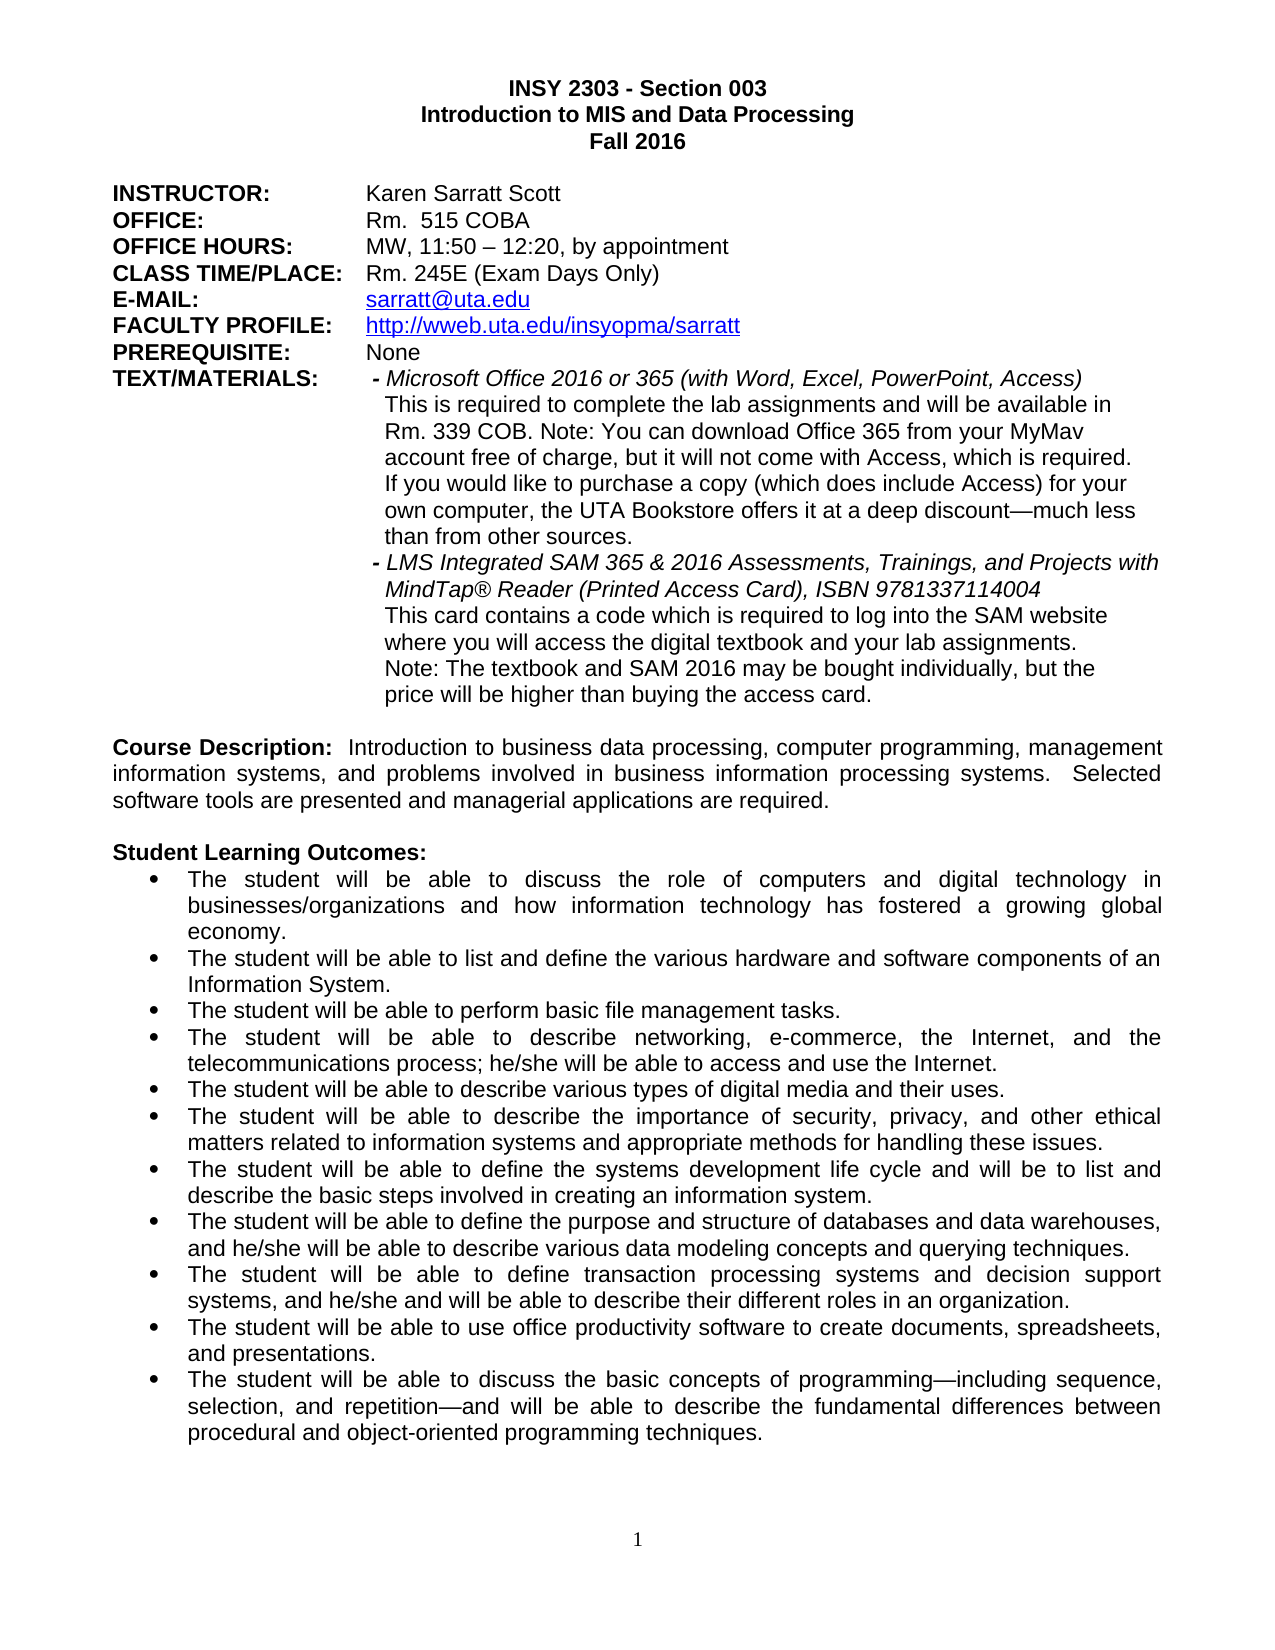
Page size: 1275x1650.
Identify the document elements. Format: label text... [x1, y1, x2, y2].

list The student will be able to describe various types of digital media and their uses. [150, 1076, 1162, 1103]
list The student will be able to define the systems development life cycle and will be to list and describe the basic steps involved in creating an information system. [150, 1156, 1162, 1208]
text E-MAIL: sarratt@uta.edu [112, 286, 1162, 312]
text This card contains a code which is required to log into the SAM website where you will access the digital textbook and your lab assignments. Note: The textbook and SAM 2016 may be bought individually, but the price will be higher than buying the access card. [384, 602, 1144, 707]
subtitle Introduction to MIS and Data Processing [112, 101, 1162, 128]
text FACULTY PROFILE: http://wweb.uta.edu/insyopma/sarratt [112, 312, 1162, 338]
text OFFICE HOURS: MW, 11:50 – 12:20, by appointment [112, 233, 1162, 259]
list The student will be able to describe the importance of security, privacy, and other ethical matters related to information systems and appropriate methods for handling these issues. [150, 1103, 1162, 1156]
list The student will be able to discuss the basic concepts of programming—including sequence, selection, and repetition—and will be able to describe the fundamental differences between procedural and object-oriented programming techniques. [150, 1366, 1162, 1445]
text Student Learning Outcomes: [112, 839, 1162, 866]
text - LMS Integrated SAM 365 & 2016 Assessments, Trainings, and Projects with [112, 549, 1162, 576]
text INSY 2303 - Section 003 [112, 75, 1162, 101]
list The student will be able to use office productivity software to create documents, spreadsheets, and presentations. [150, 1314, 1162, 1366]
list The student will be able to list and define the various hardware and software components of an Information System. [150, 945, 1162, 997]
text TEXT/MATERIALS: - Microsoft Office 2016 or 365 (with Word, Excel, PowerPoint, Access) [112, 365, 1144, 391]
list The student will be able to discuss the role of computers and digital technology in businesses/organizations and how information technology has fostered a growing global economy. [150, 866, 1162, 945]
text Course Description: Introduction to business data processing, computer programming, management information systems, and problems involved in business information processing systems. Selected software tools are presented and managerial applications are required. [112, 734, 1162, 813]
list The student will be able to perform basic file management tasks. [150, 997, 1162, 1024]
text PREREQUISITE: None [112, 338, 1162, 365]
text Fall 2016 [112, 128, 1162, 154]
list The student will be able to define the purpose and structure of databases and data warehouses, and he/she will be able to describe various data modeling concepts and querying techniques. [150, 1208, 1162, 1261]
text OFFICE: Rm. 515 COBA [112, 207, 1162, 233]
text This is required to complete the lab assignments and will be available in Rm. 339 COB. Note: You can download Office 365 from your MyMav account free of charge, but it will not come with Access, which is required. If you would like to purchase a copy (which does include Access) for your own computer, the UTA Bookstore offers it at a deep discount—much less than from other sources. [384, 391, 1144, 549]
text INSTRUCTOR: Karen Sarratt Scott [112, 180, 1162, 207]
list The student will be able to describe networking, e-commerce, the Internet, and the telecommunications process; he/she will be able to access and use the Internet. [150, 1024, 1162, 1076]
list The student will be able to define transaction processing systems and decision support systems, and he/she and will be able to describe their different roles in an organization. [150, 1261, 1162, 1314]
text CLASS TIME/PLACE: Rm. 245E (Exam Days Only) [112, 259, 1162, 286]
text MindTap® Reader (Printed Access Card), ISBN 9781337114004 [112, 576, 1144, 602]
